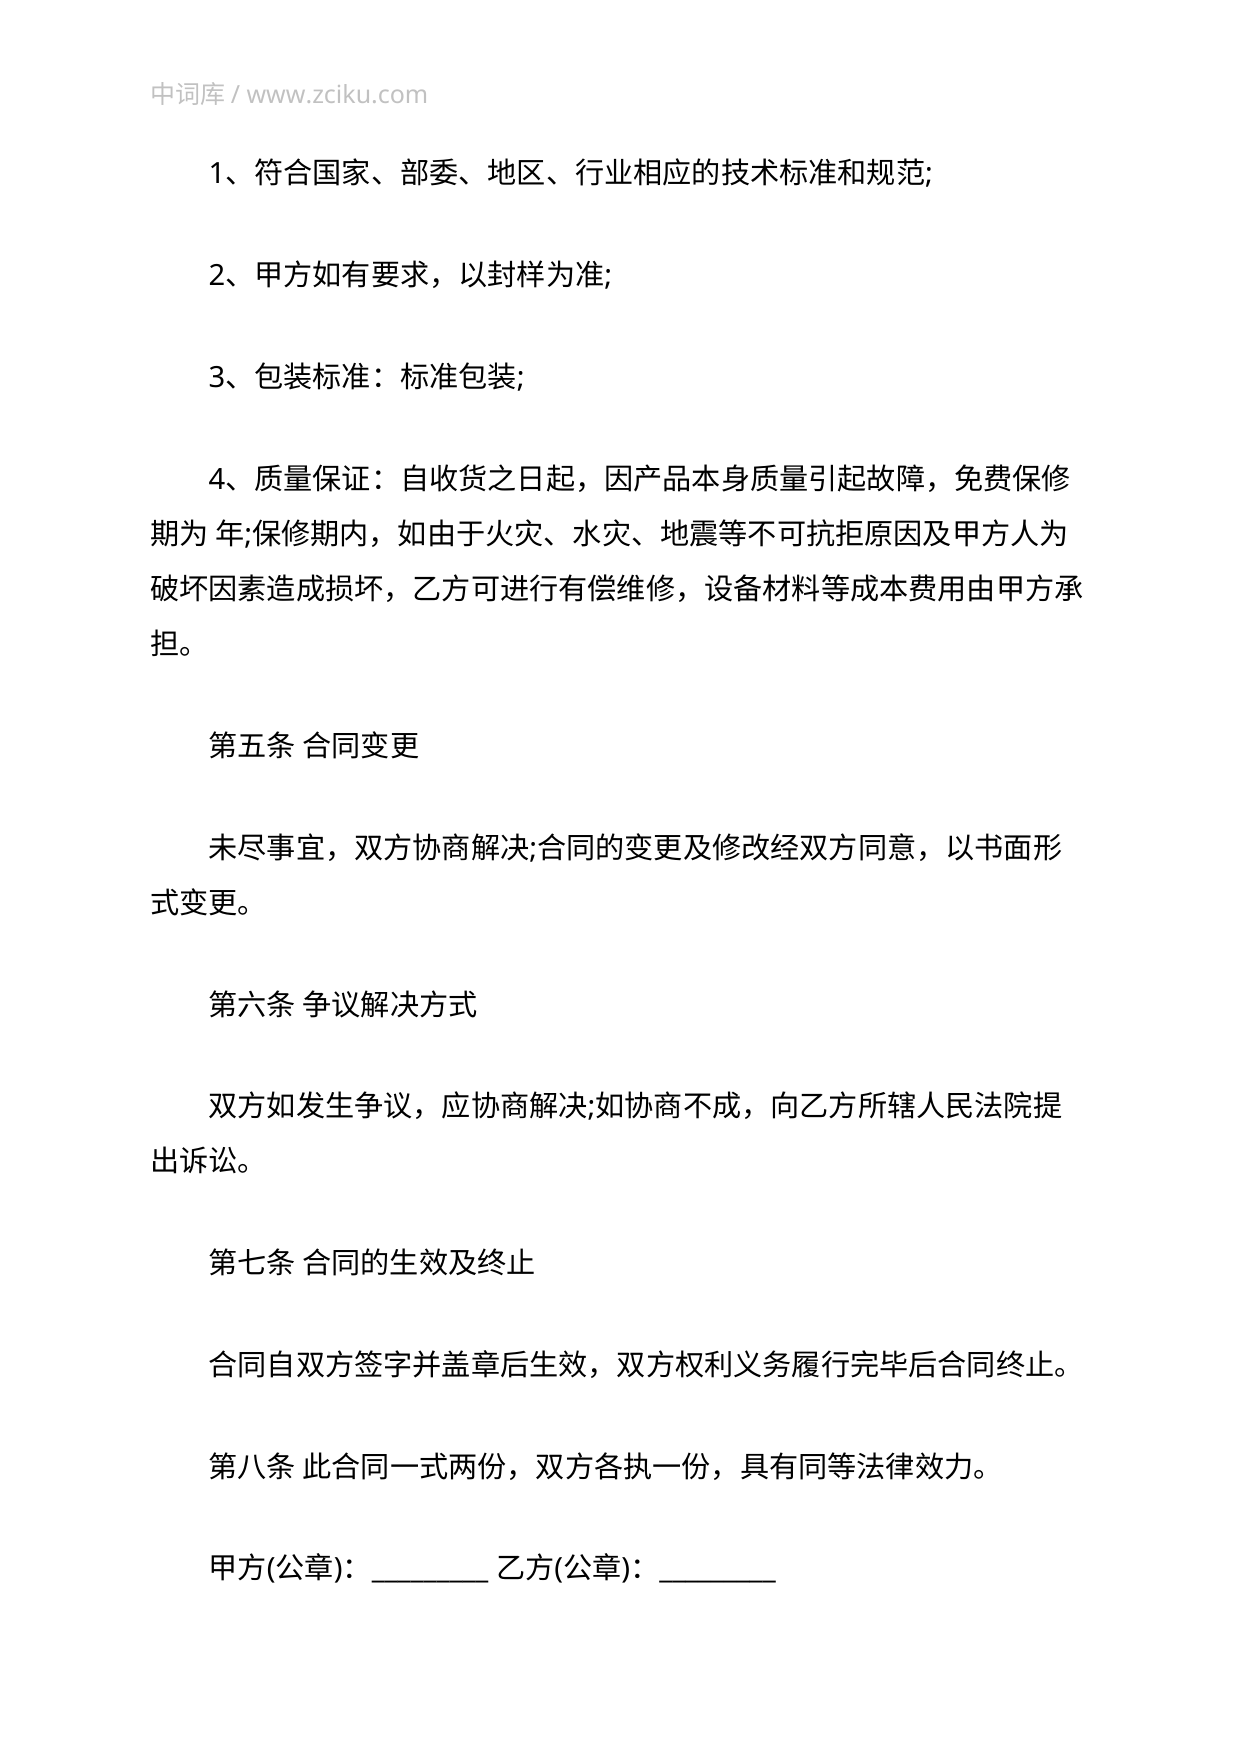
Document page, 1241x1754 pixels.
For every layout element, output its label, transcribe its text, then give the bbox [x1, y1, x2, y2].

text 2、甲方如有要求，以封样为准; [150, 252, 1090, 294]
text 3、包装标准：标准包装; [150, 354, 1090, 396]
text 第七条 合同的生效及终止 [150, 1240, 1090, 1282]
text 合同自双方签字并盖章后生效，双方权利义务履行完毕后合同终止。 [150, 1341, 1090, 1384]
text 未尽事宜，双方协商解决;合同的变更及修改经双方同意，以书面形式变更。 [150, 824, 1090, 922]
text 4、质量保证：自收货之日起，因产品本身质量引起故障，免费保修期为 年;保修期内，如由于火灾、水灾、地震等不可抗拒原因及甲方人为破坏因素造成损坏，乙方可进行有偿维修，设备材料等成本费用由甲方承担。 [150, 456, 1090, 663]
text 第六条 争议解决方式 [150, 981, 1090, 1023]
text 第五条 合同变更 [150, 723, 1090, 765]
text 甲方(公章)：_________ 乙方(公章)：_________ [150, 1545, 1090, 1587]
text 第八条 此合同一式两份，双方各执一份，具有同等法律效力。 [150, 1443, 1090, 1486]
text 1、符合国家、部委、地区、行业相应的技术标准和规范; [150, 150, 1090, 192]
text 双方如发生争议，应协商解决;如协商不成，向乙方所辖人民法院提出诉讼。 [150, 1083, 1090, 1180]
